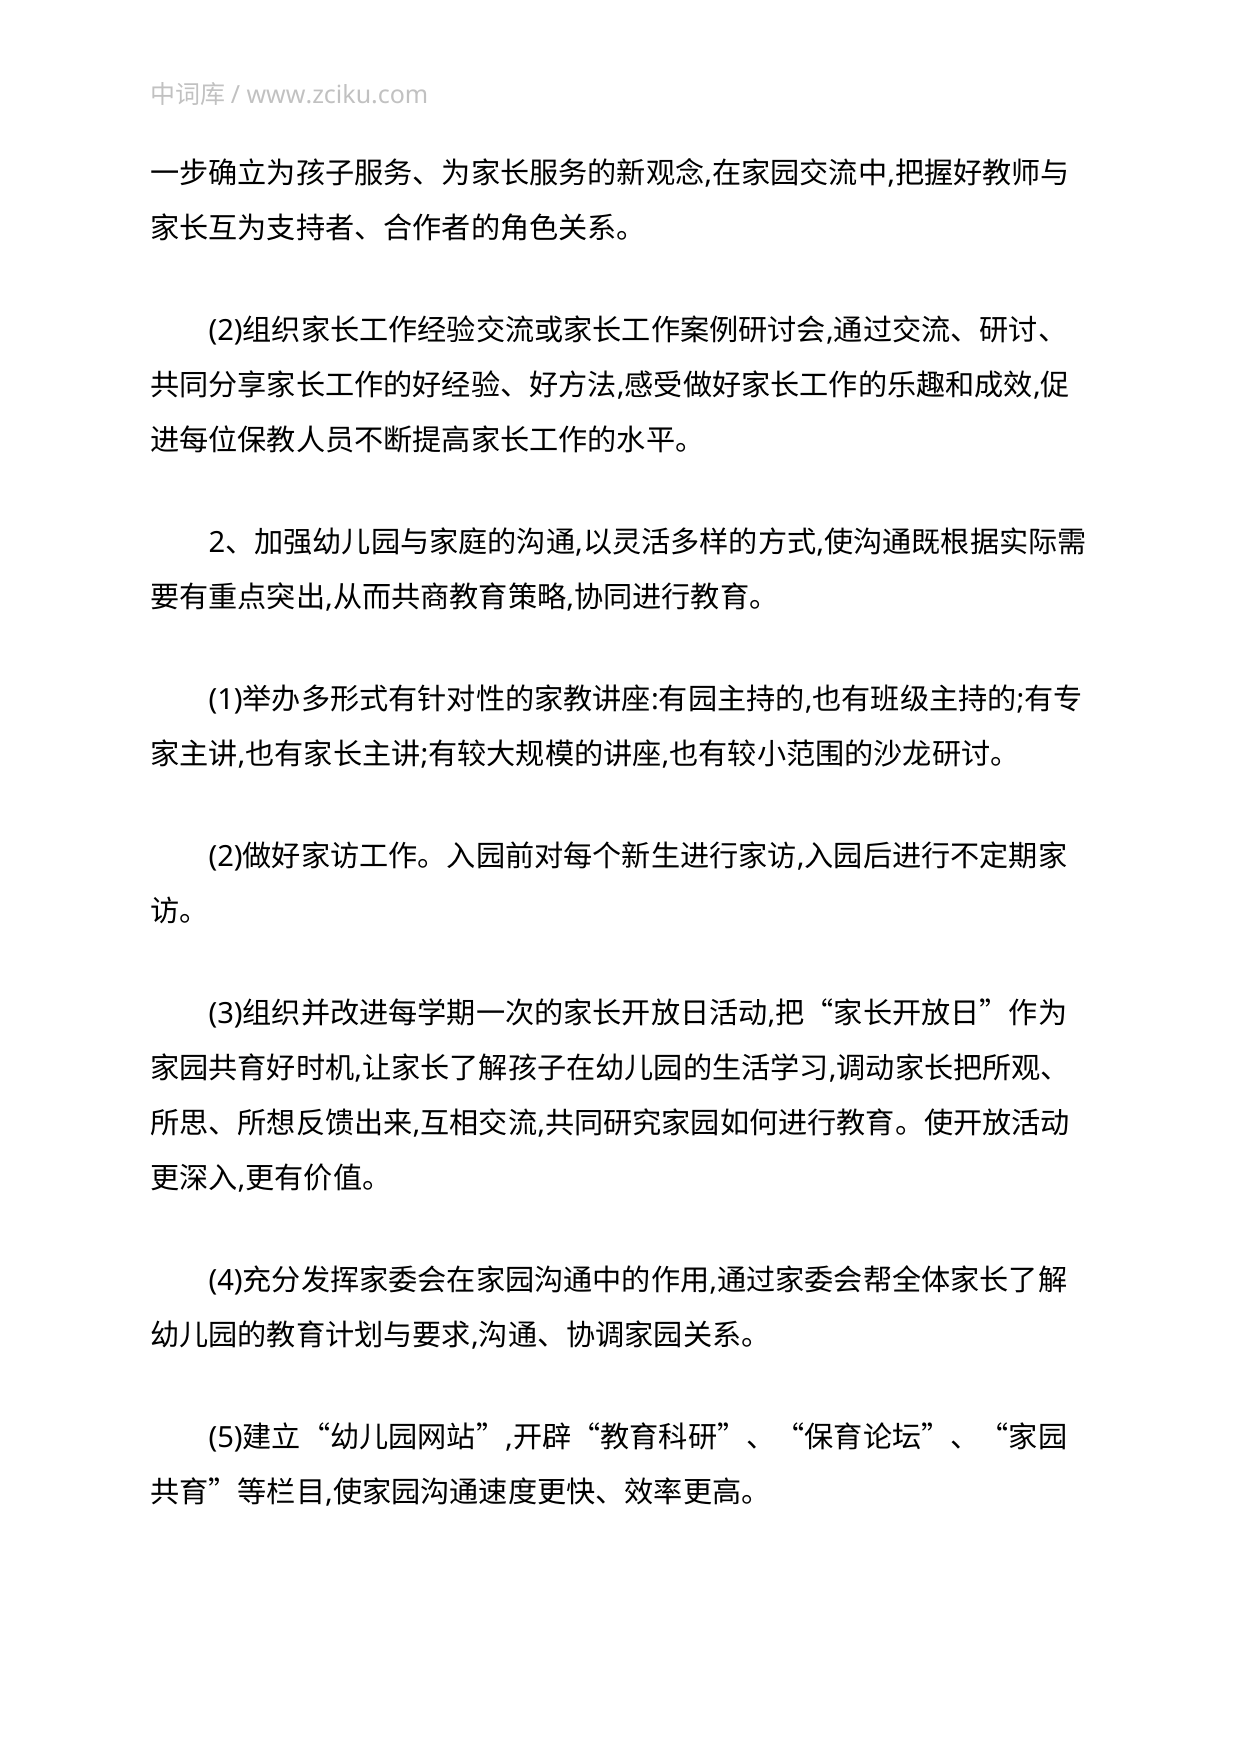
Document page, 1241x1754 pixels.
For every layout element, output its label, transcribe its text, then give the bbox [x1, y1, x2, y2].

text (5)建立“幼儿园网站”,开辟“教育科研”、“保育论坛”、“家园共育”等栏目,使家园沟通速度更快、效率更高。 [150, 1413, 1090, 1511]
text (4)充分发挥家委会在家园沟通中的作用,通过家委会帮全体家长了解幼儿园的教育计划与要求,沟通、协调家园关系。 [150, 1256, 1090, 1354]
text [150, 150, 1090, 247]
text (2)组织家长工作经验交流或家长工作案例研讨会,通过交流、研讨、共同分享家长工作的好经验、好方法,感受做好家长工作的乐趣和成效,促进每位保教人员不断提高家长工作的水平。 [150, 307, 1090, 459]
text (3)组织并改进每学期一次的家长开放日活动,把“家长开放日”作为家园共育好时机,让家长了解孩子在幼儿园的生活学习,调动家长把所观、所思、所想反馈出来,互相交流,共同研究家园如何进行教育。使开放活动更深入,更有价值。 [150, 989, 1090, 1197]
text 2、加强幼儿园与家庭的沟通,以灵活多样的方式,使沟通既根据实际需要有重点突出,从而共商教育策略,协同进行教育。 [150, 518, 1090, 616]
text (1)举办多形式有针对性的家教讲座:有园主持的,也有班级主持的;有专家主讲,也有家长主讲;有较大规模的讲座,也有较小范围的沙龙研讨。 [150, 676, 1090, 773]
text (2)做好家访工作。入园前对每个新生进行家访,入园后进行不定期家访。 [150, 832, 1090, 930]
